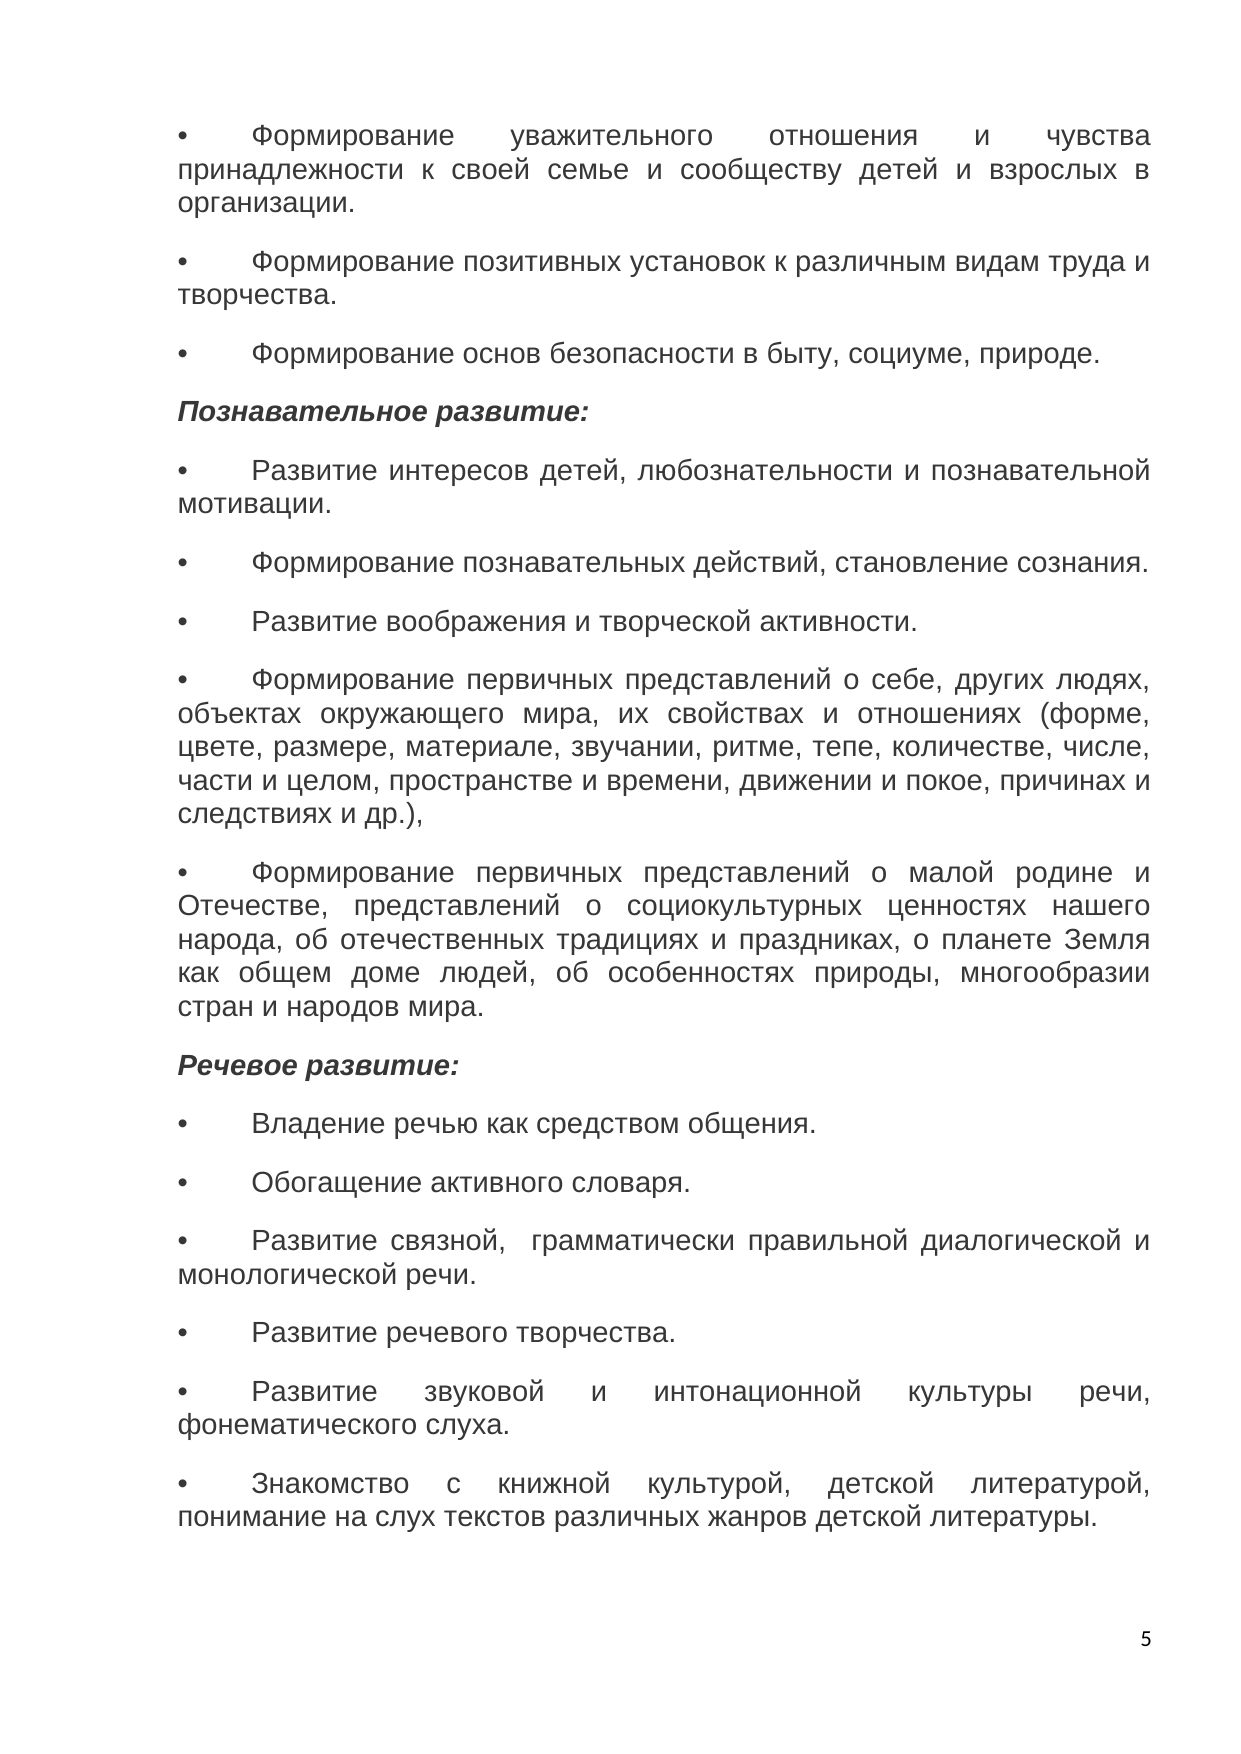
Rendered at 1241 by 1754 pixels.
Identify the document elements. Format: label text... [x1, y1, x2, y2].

text • Формирование основ безопасности в быту, социуме, природе. [177, 336, 1152, 369]
text • Развитие связной, грамматически правильной диалогической и монологической речи. [177, 1223, 1152, 1290]
text • Формирование позитивных установок к различным видам труда и творчества. [177, 244, 1152, 311]
text Речевое развитие: [177, 1047, 1152, 1081]
text • Владение речью как средством общения. [177, 1106, 1152, 1139]
text • Знакомство с книжной культурой, детской литературой, понимание на слух текстов различных жанров детской литературы. [177, 1466, 1152, 1533]
text • Формирование познавательных действий, становление сознания. [177, 545, 1152, 578]
text • Формирование первичных представлений о малой родине и Отечестве, представлений о социокультурных ценностях нашего народа, об отечественных традициях и праздниках, о планете Земля как общем доме людей, об особенностях природы, многообразии стран и народов мира. [177, 855, 1152, 1022]
text • Формирование уважительного отношения и чувства принадлежности к своей семье и сообществу детей и взрослых в организации. [177, 118, 1152, 219]
text Познавательное развитие: [177, 394, 1152, 428]
text • Развитие интересов детей, любознательности и познавательной мотивации. [177, 453, 1152, 520]
text • Формирование первичных представлений о себе, других людях, объектах окружающего мира, их свойствах и отношениях (форме, цвете, размере, материале, звучании, ритме, тепе, количестве, числе, части и целом, пространстве и времени, движении и покое, причинах и следствиях и др.), [177, 662, 1152, 830]
text • Обогащение активного словаря. [177, 1164, 1152, 1198]
text • Развитие речевого творчества. [177, 1315, 1152, 1349]
text • Развитие воображения и творческой активности. [177, 603, 1152, 637]
text • Развитие звуковой и интонационной культуры речи, фонематического слуха. [177, 1374, 1152, 1441]
